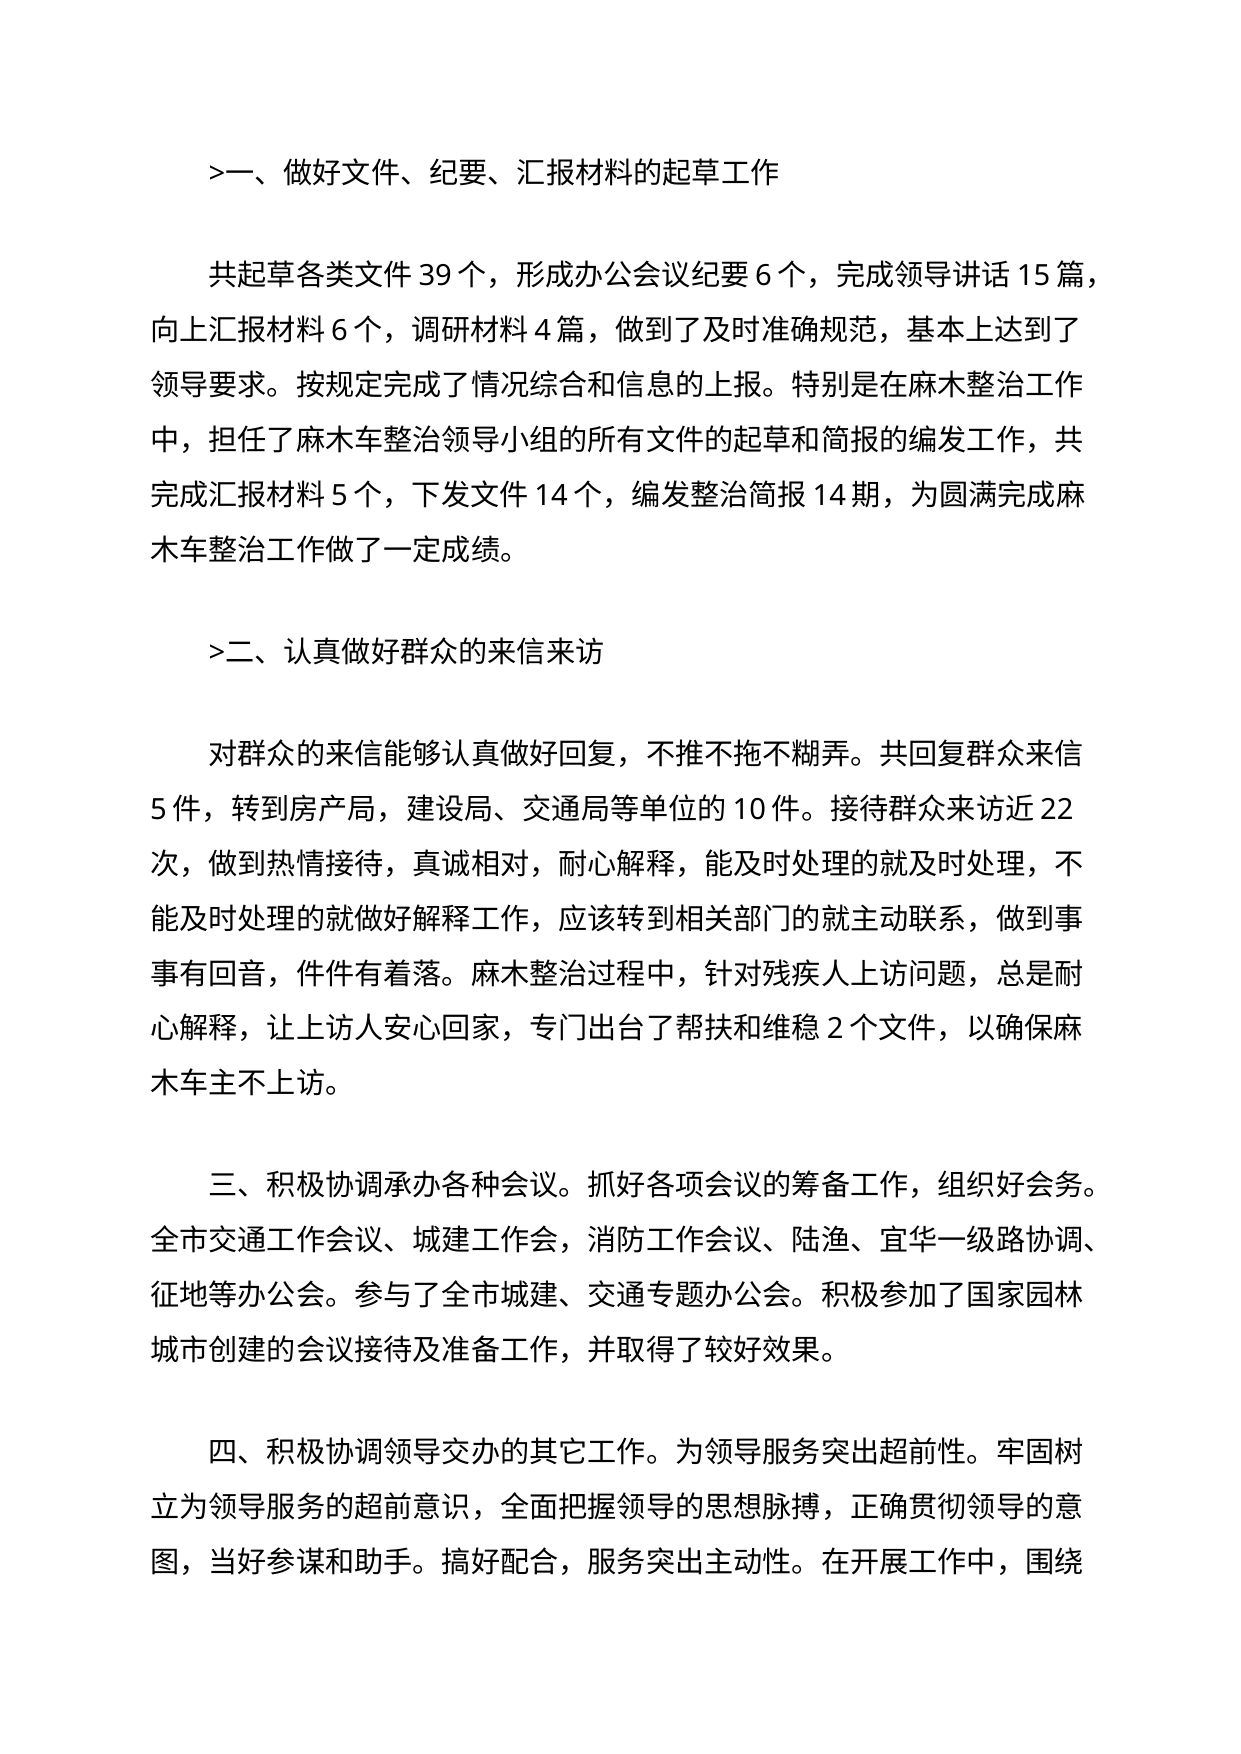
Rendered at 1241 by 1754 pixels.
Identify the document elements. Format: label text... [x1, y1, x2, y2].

text 共起草各类文件39个，形成办公会议纪要6个，完成领导讲话15篇，向上汇报材料6个，调研材料4篇，做到了及时准确规范，基本上达到了领导要求。按规定完成了情况综合和信息的上报。特别是在麻木整治工作中，担任了麻木车整治领导小组的所有文件的起草和简报的编发工作，共完成汇报材料5个，下发文件14个，编发整治简报14期，为圆满完成麻木车整治工作做了一定成绩。 [150, 252, 1090, 569]
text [150, 1428, 1090, 1580]
text 三、积极协调承办各种会议。抓好各项会议的筹备工作，组织好会务。全市交通工作会议、城建工作会，消防工作会议、陆渔、宜华一级路协调、征地等办公会。参与了全市城建、交通专题办公会。积极参加了国家园林城市创建的会议接待及准备工作，并取得了较好效果。 [150, 1162, 1090, 1369]
text >二、认真做好群众的来信来访 [150, 628, 1090, 671]
text >一、做好文件、纪要、汇报材料的起草工作 [150, 150, 1090, 192]
text 对群众的来信能够认真做好回复，不推不拖不糊弄。共回复群众来信5件，转到房产局，建设局、交通局等单位的10件。接待群众来访近22次，做到热情接待，真诚相对，耐心解释，能及时处理的就及时处理，不能及时处理的就做好解释工作，应该转到相关部门的就主动联系，做到事事有回音，件件有着落。麻木整治过程中，针对残疾人上访问题，总是耐心解释，让上访人安心回家，专门出台了帮扶和维稳2个文件，以确保麻木车主不上访。 [150, 731, 1090, 1102]
